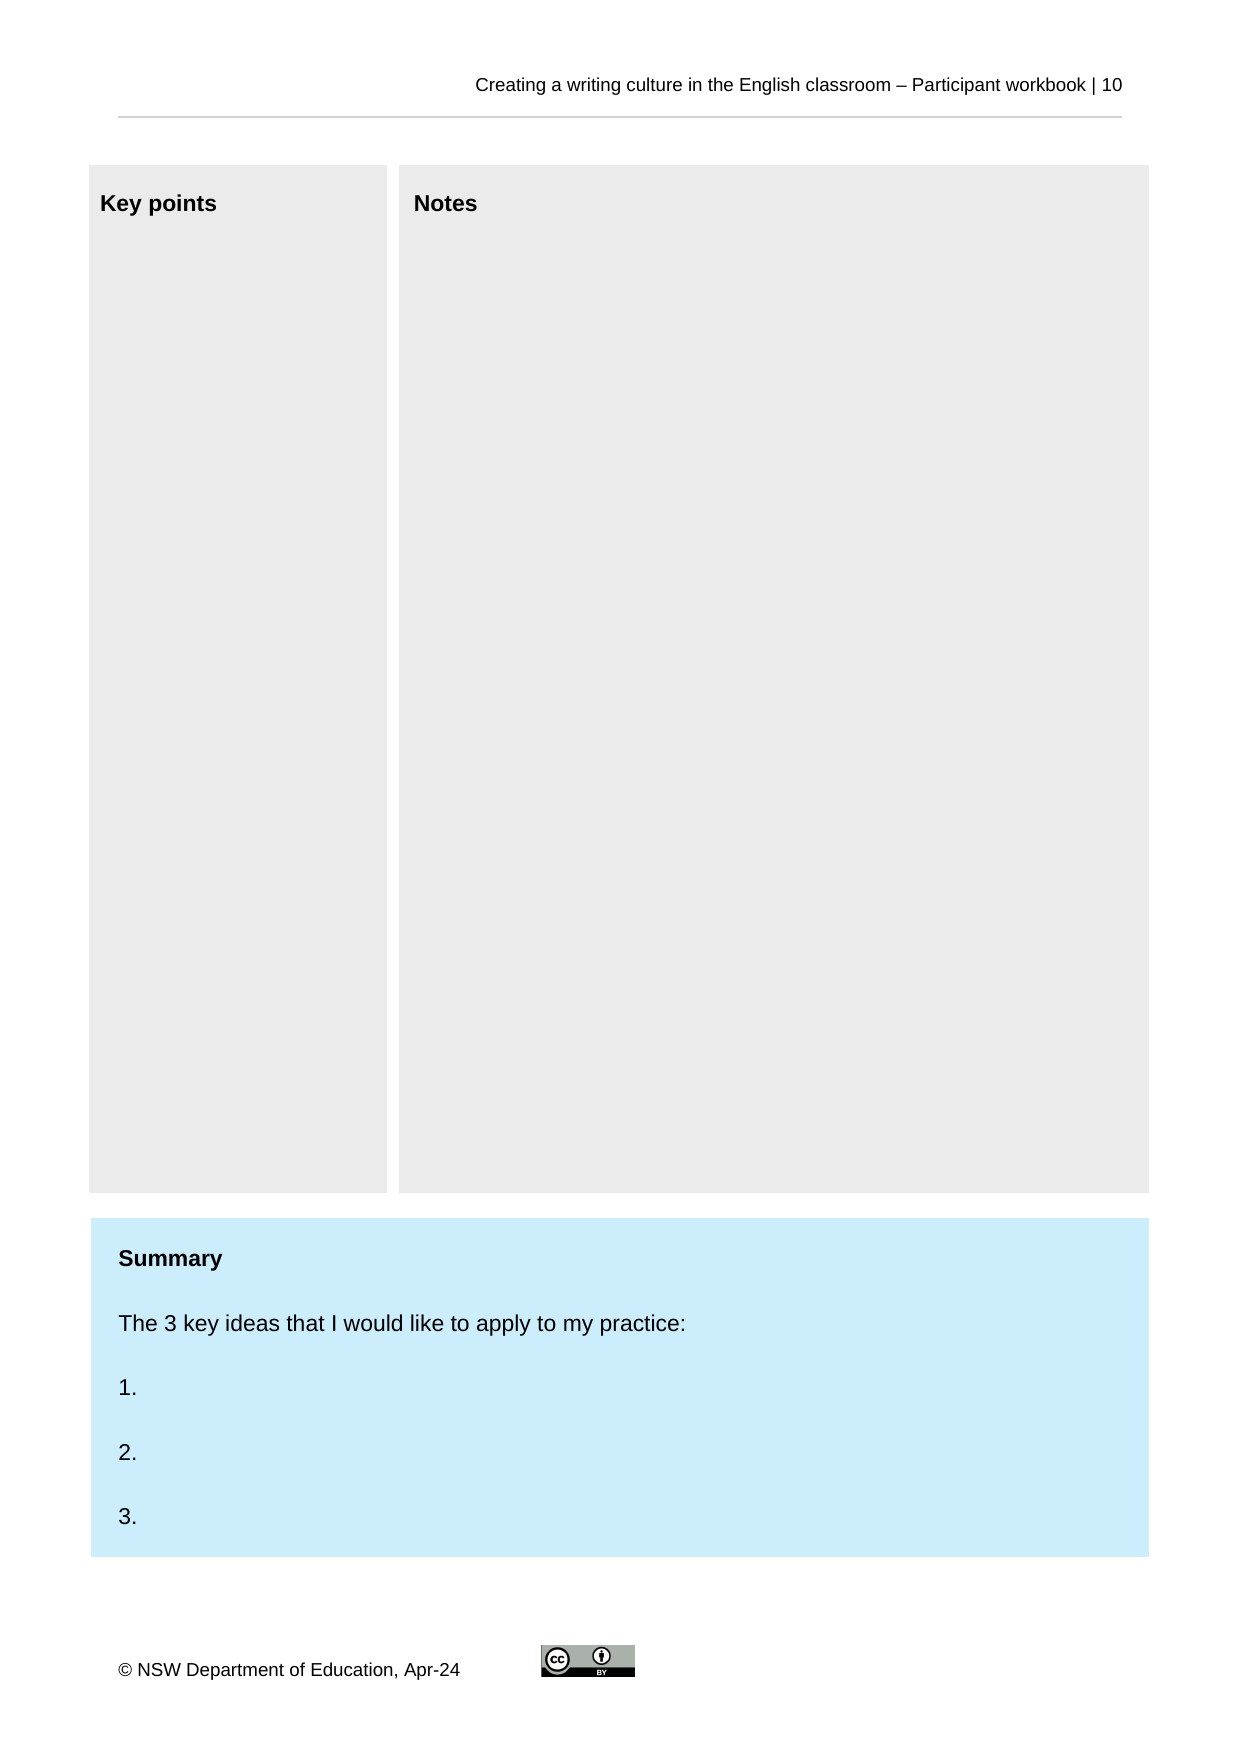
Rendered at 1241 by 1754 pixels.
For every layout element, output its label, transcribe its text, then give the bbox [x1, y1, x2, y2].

text The 3 key ideas that I would like to apply to my practice: [97, 1283, 1143, 1336]
table_header Notes [399, 165, 1149, 1193]
text Summary [97, 1225, 1143, 1272]
table_header Key points [89, 165, 387, 1193]
picture [541, 1645, 635, 1677]
